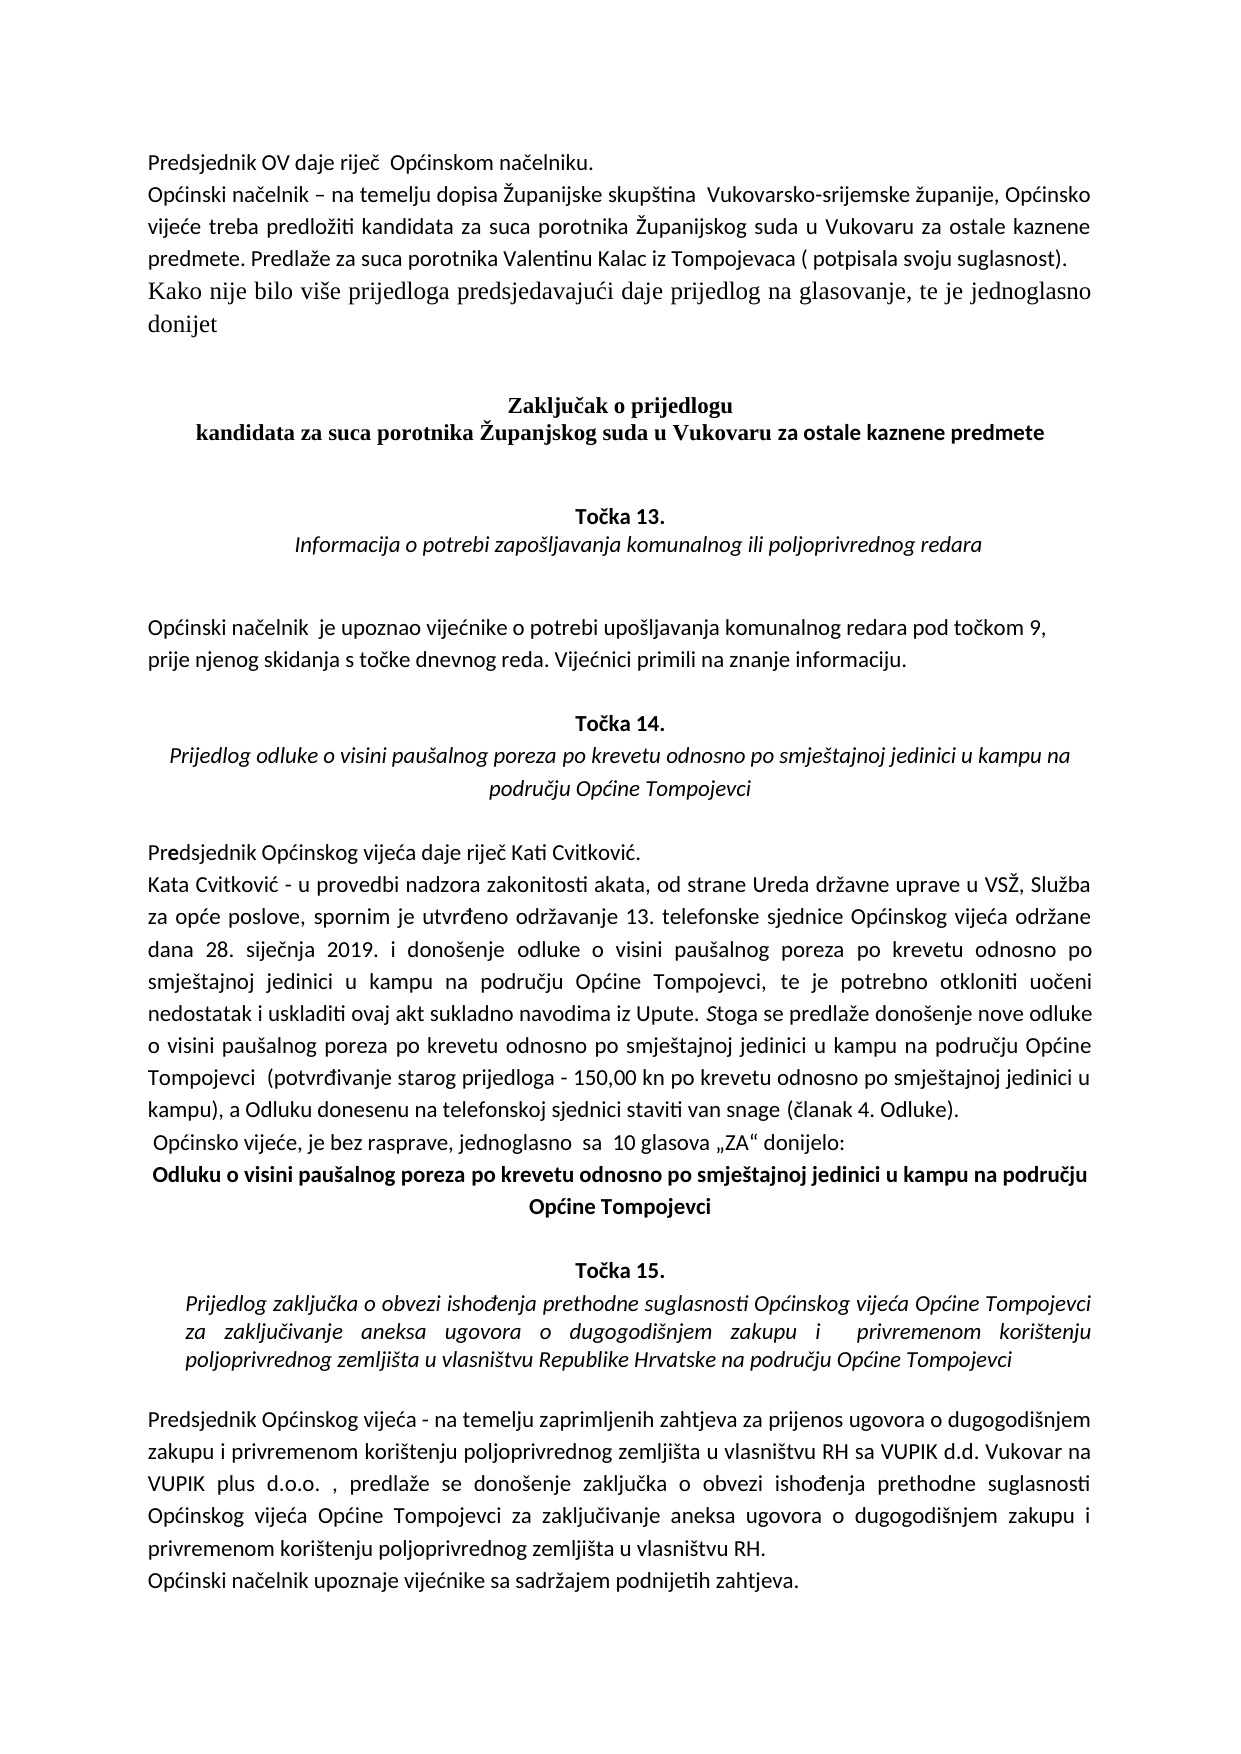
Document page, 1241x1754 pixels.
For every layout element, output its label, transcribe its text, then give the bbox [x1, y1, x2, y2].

text Općinski načelnik upoznaje vijećnike sa sadržajem podnijetih zahtjeva. [148, 1566, 1093, 1594]
text Prijedlog odluke o visini paušalnog poreza po krevetu odnosno po smještajnoj jedinici u kampu na području Općine Tompojevci [148, 742, 1093, 802]
text Zaključak o prijedlogu [148, 392, 1093, 418]
text Točka 15. [148, 1257, 1093, 1284]
text Općinski načelnik – na temelju dopisa Županijske skupština Vukovarsko-srijemske županije, Općinsko vijeće treba predložiti kandidata za suca porotnika Županijskog suda u Vukovaru za ostale kaznene predmete. Predlaže za suca porotnika Valentinu Kalac iz Tompojevaca ( potpisala svoju suglasnost). [148, 180, 1093, 272]
text Kata Cvitković - u provedbi nadzora zakonitosti akata, od strane Ureda državne uprave u VSŽ, Služba za opće poslove, spornim je utvrđeno održavanje 13. telefonske sjednice Općinskog vijeća održane dana 28. siječnja 2019. i donošenje odluke o visini paušalnog poreza po krevetu odnosno po smještajnoj jedinici u kampu na području Općine Tompojevci, te je potrebno otkloniti uočeni nedostatak i uskladiti ovaj akt sukladno navodima iz Upute. Stoga se predlaže donošenje nove odluke o visini paušalnog poreza po krevetu odnosno po smještajnoj jedinici u kampu na području Općine Tompojevci (potvrđivanje starog prijedloga - 150,00 kn po krevetu odnosno po smještajnoj jedinici u kampu), a Odluku donesenu na telefonskoj sjednici staviti van snage (članak 4. Odluke). [148, 870, 1093, 1124]
text Prijedlog zaključka o obvezi ishođenja prethodne suglasnosti Općinskog vijeća Općine Tompojevci za zaključivanje aneksa ugovora o dugogodišnjem zakupu i privremenom korištenju poljoprivrednog zemljišta u vlasništvu Republike Hrvatske na području Općine Tompojevci [185, 1289, 1093, 1373]
text Točka 14. [148, 709, 1093, 737]
text Predsjednik OV daje riječ Općinskom načelniku. [148, 148, 1093, 176]
text Kako nije bilo više prijedloga predsjedavajući daje prijedlog na glasovanje, te je jednoglasno donijet [148, 276, 1093, 338]
text Odluku o visini paušalnog poreza po krevetu odnosno po smještajnoj jedinici u kampu na području Općine Tompojevci [148, 1160, 1093, 1220]
text Predsjednik Općinskog vijeća - na temelju zaprimljenih zahtjeva za prijenos ugovora o dugogodišnjem zakupu i privremenom korištenju poljoprivrednog zemljišta u vlasništvu RH sa VUPIK d.d. Vukovar na VUPIK plus d.o.o. , predlaže se donošenje zaključka o obvezi ishođenja prethodne suglasnosti Općinskog vijeća Općine Tompojevci za zaključivanje aneksa ugovora o dugogodišnjem zakupu i privremenom korištenju poljoprivrednog zemljišta u vlasništvu RH. [148, 1405, 1093, 1562]
text Općinsko vijeće, je bez rasprave, jednoglasno sa 10 glasova „ZA“ donijelo: [148, 1128, 1093, 1156]
text Općinski načelnik je upoznao vijećnike o potrebi upošljavanja komunalnog redara pod točkom 9, prije njenog skidanja s točke dnevnog reda. Vijećnici primili na znanje informaciju. [148, 613, 1093, 673]
text Predsjednik Općinskog vijeća daje riječ Kati Cvitković. [148, 838, 1093, 866]
text kandidata za suca porotnika Županjskog suda u Vukovaru za ostale kaznene predmete [148, 418, 1093, 446]
text Informacija o potrebi zapošljavanja komunalnog ili poljoprivrednog redara [185, 530, 1093, 558]
text Točka 13. [148, 502, 1093, 530]
